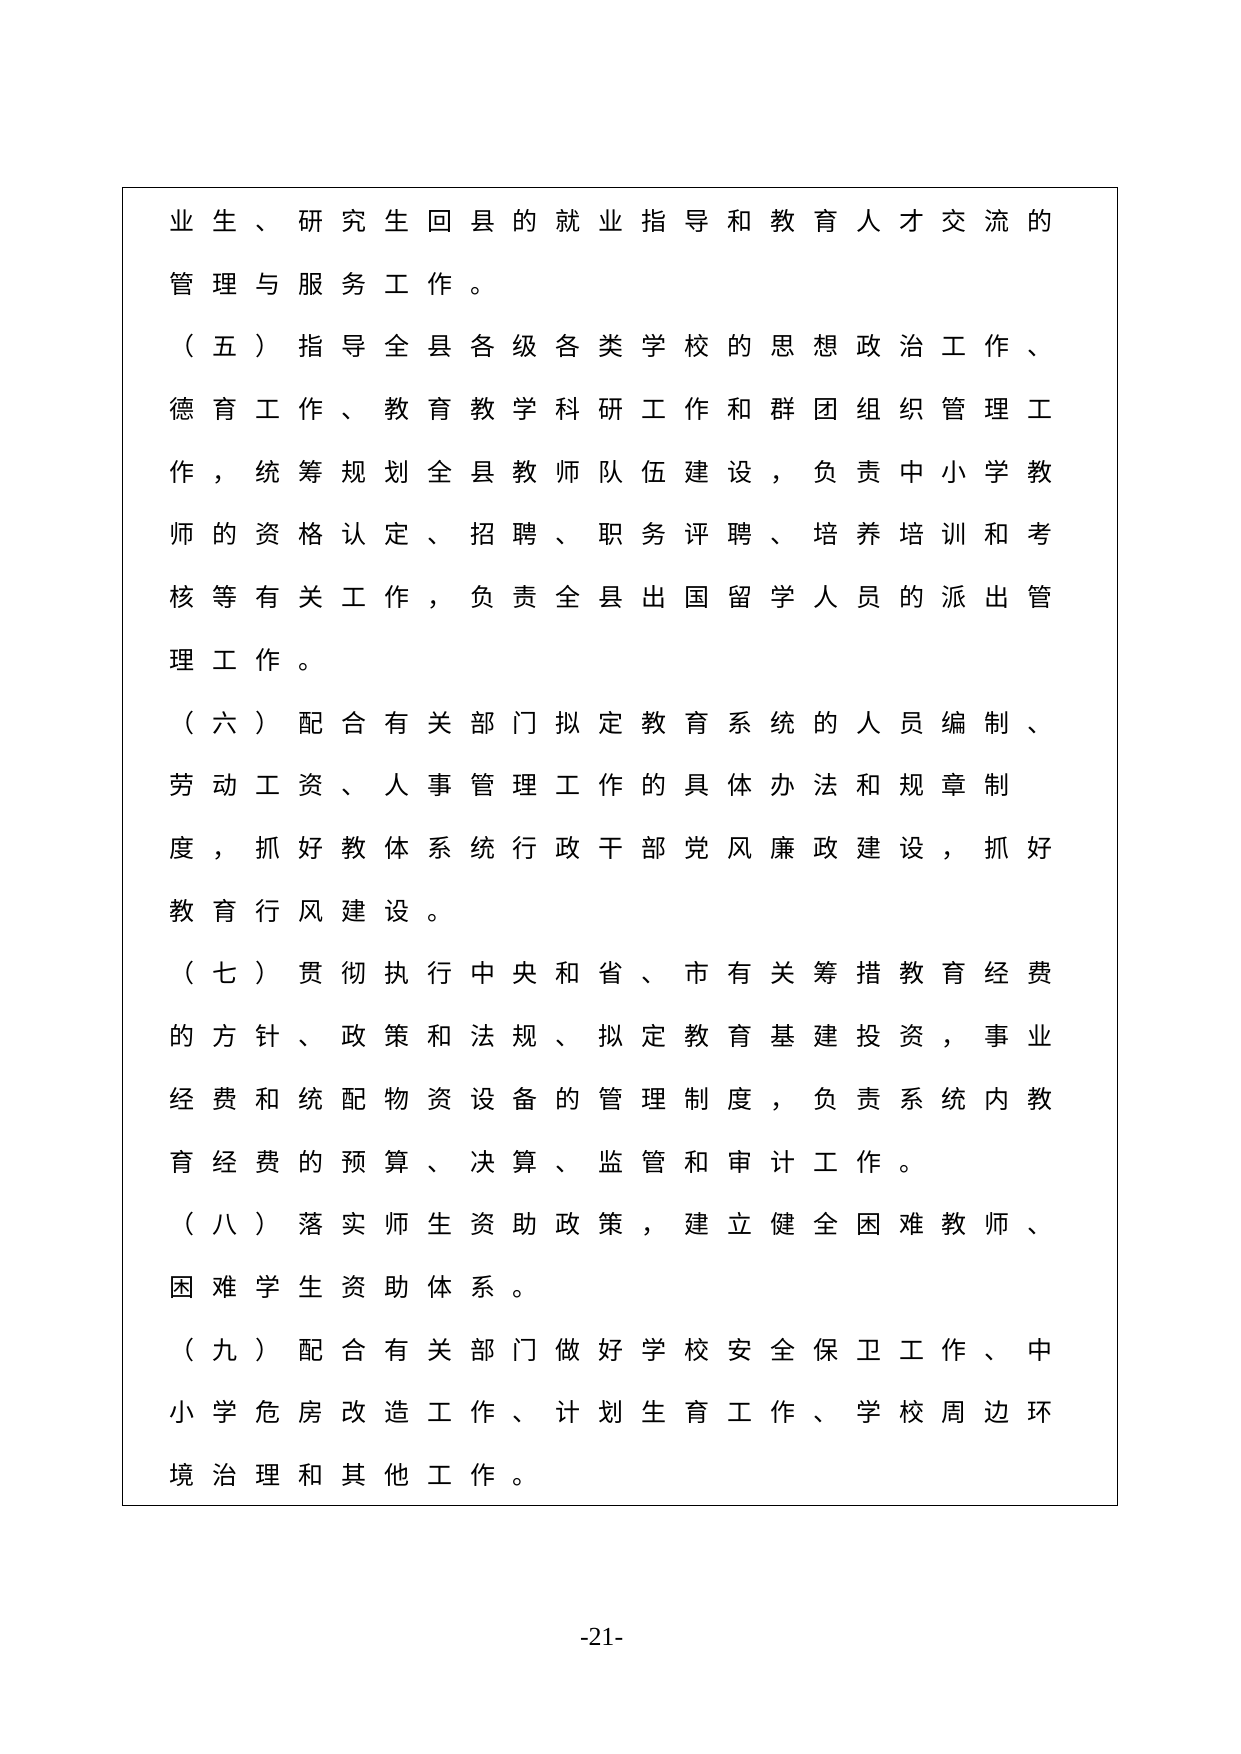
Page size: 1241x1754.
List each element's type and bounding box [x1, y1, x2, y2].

table_header [123, 188, 1117, 1505]
